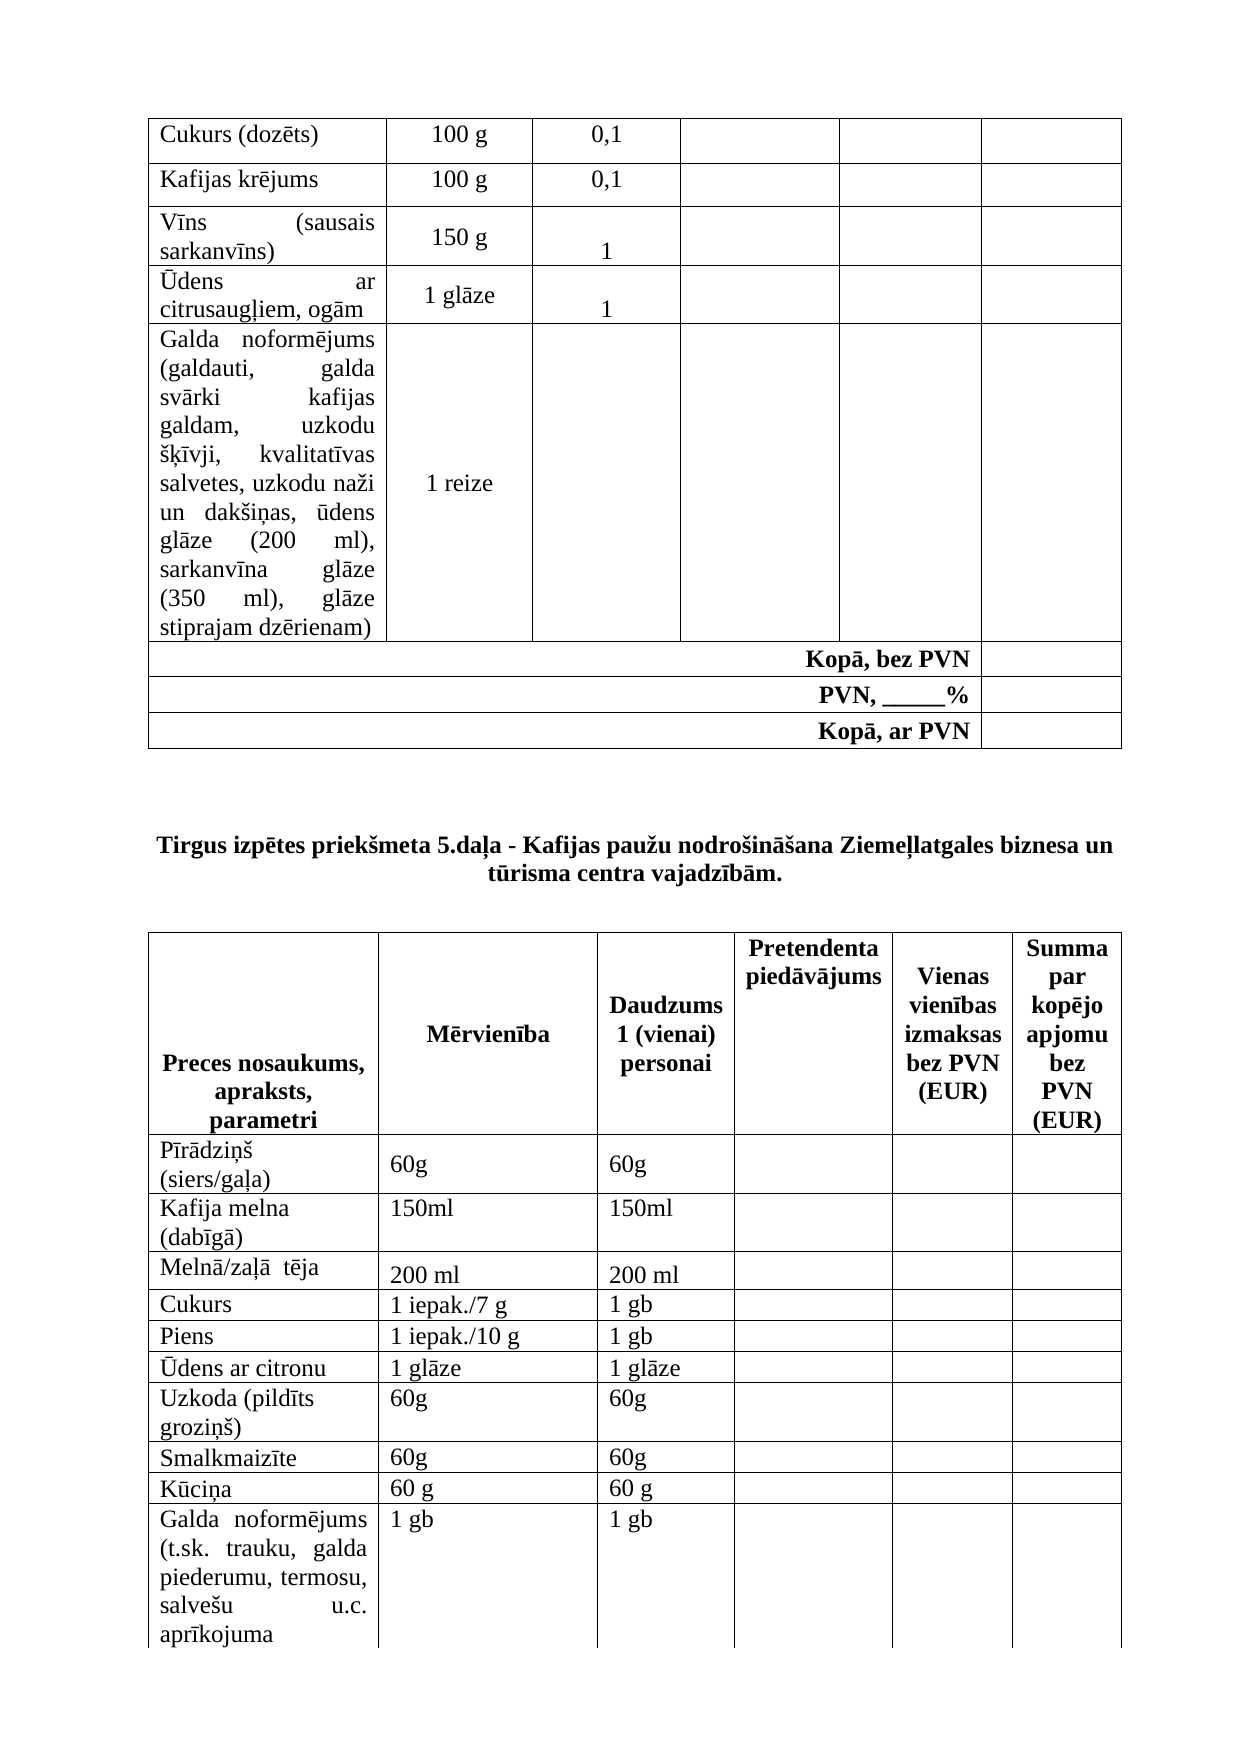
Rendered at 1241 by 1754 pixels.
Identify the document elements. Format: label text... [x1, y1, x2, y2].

table_cell 1 iepak./10 g [379, 1321, 597, 1351]
table_cell 1 gb [598, 1504, 734, 1648]
table_cell [982, 207, 1121, 265]
table_cell [982, 642, 1121, 676]
table_cell [1013, 1135, 1121, 1192]
table_cell [735, 1194, 892, 1251]
table_cell 1 [533, 207, 680, 265]
table_cell [735, 1504, 892, 1648]
table_cell Kūciņa [149, 1473, 378, 1503]
table_cell Melnā/zaļā tēja [149, 1252, 378, 1288]
table_cell Galda noformējums (galdauti, galda svārki kafijas galdam, uzkodu šķīvji, kvalitatīvas salvetes, uzkodu naži un dakšiņas, ūdens glāze (200 ml), sarkanvīna glāze (350 ml), glāze stiprajam dzērienam) [149, 324, 386, 641]
table_cell [681, 207, 839, 265]
table_cell [735, 1383, 892, 1441]
table_cell [840, 164, 981, 206]
table_cell 60g [379, 1383, 597, 1441]
table_cell Ūdens ar citronu [149, 1352, 378, 1382]
table_cell Uzkoda (pildīts groziņš) [149, 1383, 378, 1441]
table_cell [735, 1290, 892, 1320]
table_cell 150ml [379, 1194, 597, 1251]
table_cell [735, 1252, 892, 1288]
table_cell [149, 1504, 378, 1648]
table_cell [1013, 1442, 1121, 1472]
table_cell 0,1 [533, 164, 680, 206]
table_cell 60 g [379, 1473, 597, 1503]
table_cell Ūdens ar citrusaugļiem, ogām [149, 266, 386, 323]
table_cell [982, 266, 1121, 323]
table_cell [735, 1135, 892, 1192]
table_cell Pīrādziņš (siers/gaļa) [149, 1135, 378, 1192]
table_cell 60g [598, 1135, 734, 1192]
table_cell Piens [149, 1321, 378, 1351]
table_cell Kafijas krējums [149, 164, 386, 206]
table_cell [893, 1442, 1012, 1472]
table_header Vienas vienības izmaksas bez PVN (EUR) [893, 933, 1012, 1134]
table_cell 60g [379, 1135, 597, 1192]
table_cell [735, 1473, 892, 1503]
table_cell [840, 324, 981, 641]
table_cell [982, 713, 1121, 748]
table_cell [840, 266, 981, 323]
text Tirgus izpētes priekšmeta 5.daļa - Kafijas paužu nodrošināšana Ziemeļlatgales biznesa un tūrisma centra vajadzībām. [148, 830, 1122, 887]
table_cell [982, 119, 1121, 163]
table_cell [1013, 1383, 1121, 1441]
table_cell 1 reize [387, 324, 532, 641]
table_cell PVN, _____% [149, 677, 981, 712]
table_cell [893, 1194, 1012, 1251]
table_header Mērvienība [379, 933, 597, 1134]
table_cell [1013, 1473, 1121, 1503]
table_cell Kafija melna (dabīgā) [149, 1194, 378, 1251]
table_cell [840, 119, 981, 163]
table_cell Kopā, bez PVN [149, 642, 981, 676]
table_cell [735, 1321, 892, 1351]
table_cell 60g [598, 1442, 734, 1472]
table_cell [533, 324, 680, 641]
table_cell [1013, 1504, 1121, 1648]
table_header Summa par kopējo apjomu bez PVN (EUR) [1013, 933, 1121, 1134]
table_cell 100 g [387, 164, 532, 206]
table_cell [681, 119, 839, 163]
table_cell [1013, 1252, 1121, 1288]
table_cell [1013, 1321, 1121, 1351]
table_cell [893, 1135, 1012, 1192]
table_cell [735, 1352, 892, 1382]
table_cell 150 g [387, 207, 532, 265]
table_cell 0,1 [533, 119, 680, 163]
table_cell Smalkmaizīte [149, 1442, 378, 1472]
table_cell 1 gb [379, 1504, 597, 1648]
table_header Pretendenta piedāvājums [735, 933, 892, 1134]
table_cell [893, 1383, 1012, 1441]
table_header Preces nosaukums, apraksts, parametri [149, 933, 378, 1134]
table_cell [893, 1321, 1012, 1351]
table_cell [681, 324, 839, 641]
table_cell Kopā, ar PVN [149, 713, 981, 748]
table_cell 1 glāze [379, 1352, 597, 1382]
table_cell 1 glāze [598, 1352, 734, 1382]
table_cell [893, 1504, 1012, 1648]
table_cell 1 gb [598, 1290, 734, 1320]
table_cell [893, 1252, 1012, 1288]
table_cell 60g [598, 1383, 734, 1441]
table_cell [982, 677, 1121, 712]
table_cell 1 iepak./7 g [379, 1290, 597, 1320]
table_cell [681, 266, 839, 323]
table_cell Vīns (sausais sarkanvīns) [149, 207, 386, 265]
table_cell [982, 324, 1121, 641]
table_cell 100 g [387, 119, 532, 163]
table_cell [1013, 1352, 1121, 1382]
table_cell [893, 1352, 1012, 1382]
table_cell 200 ml [379, 1252, 597, 1288]
table_cell [681, 164, 839, 206]
table_cell 1 [533, 266, 680, 323]
table_cell [1013, 1194, 1121, 1251]
table_header Daudzums 1 (vienai) personai [598, 933, 734, 1134]
table_cell [1013, 1290, 1121, 1320]
table_cell 60g [379, 1442, 597, 1472]
table_cell [893, 1290, 1012, 1320]
table_cell [840, 207, 981, 265]
table_cell Cukurs [149, 1290, 378, 1320]
table_cell 1 gb [598, 1321, 734, 1351]
table_cell [735, 1442, 892, 1472]
table_cell Cukurs (dozēts) [149, 119, 386, 163]
table_cell 1 glāze [387, 266, 532, 323]
table_cell 150ml [598, 1194, 734, 1251]
table_cell 200 ml [598, 1252, 734, 1288]
table_cell [982, 164, 1121, 206]
table_cell 60 g [598, 1473, 734, 1503]
table_cell [893, 1473, 1012, 1503]
